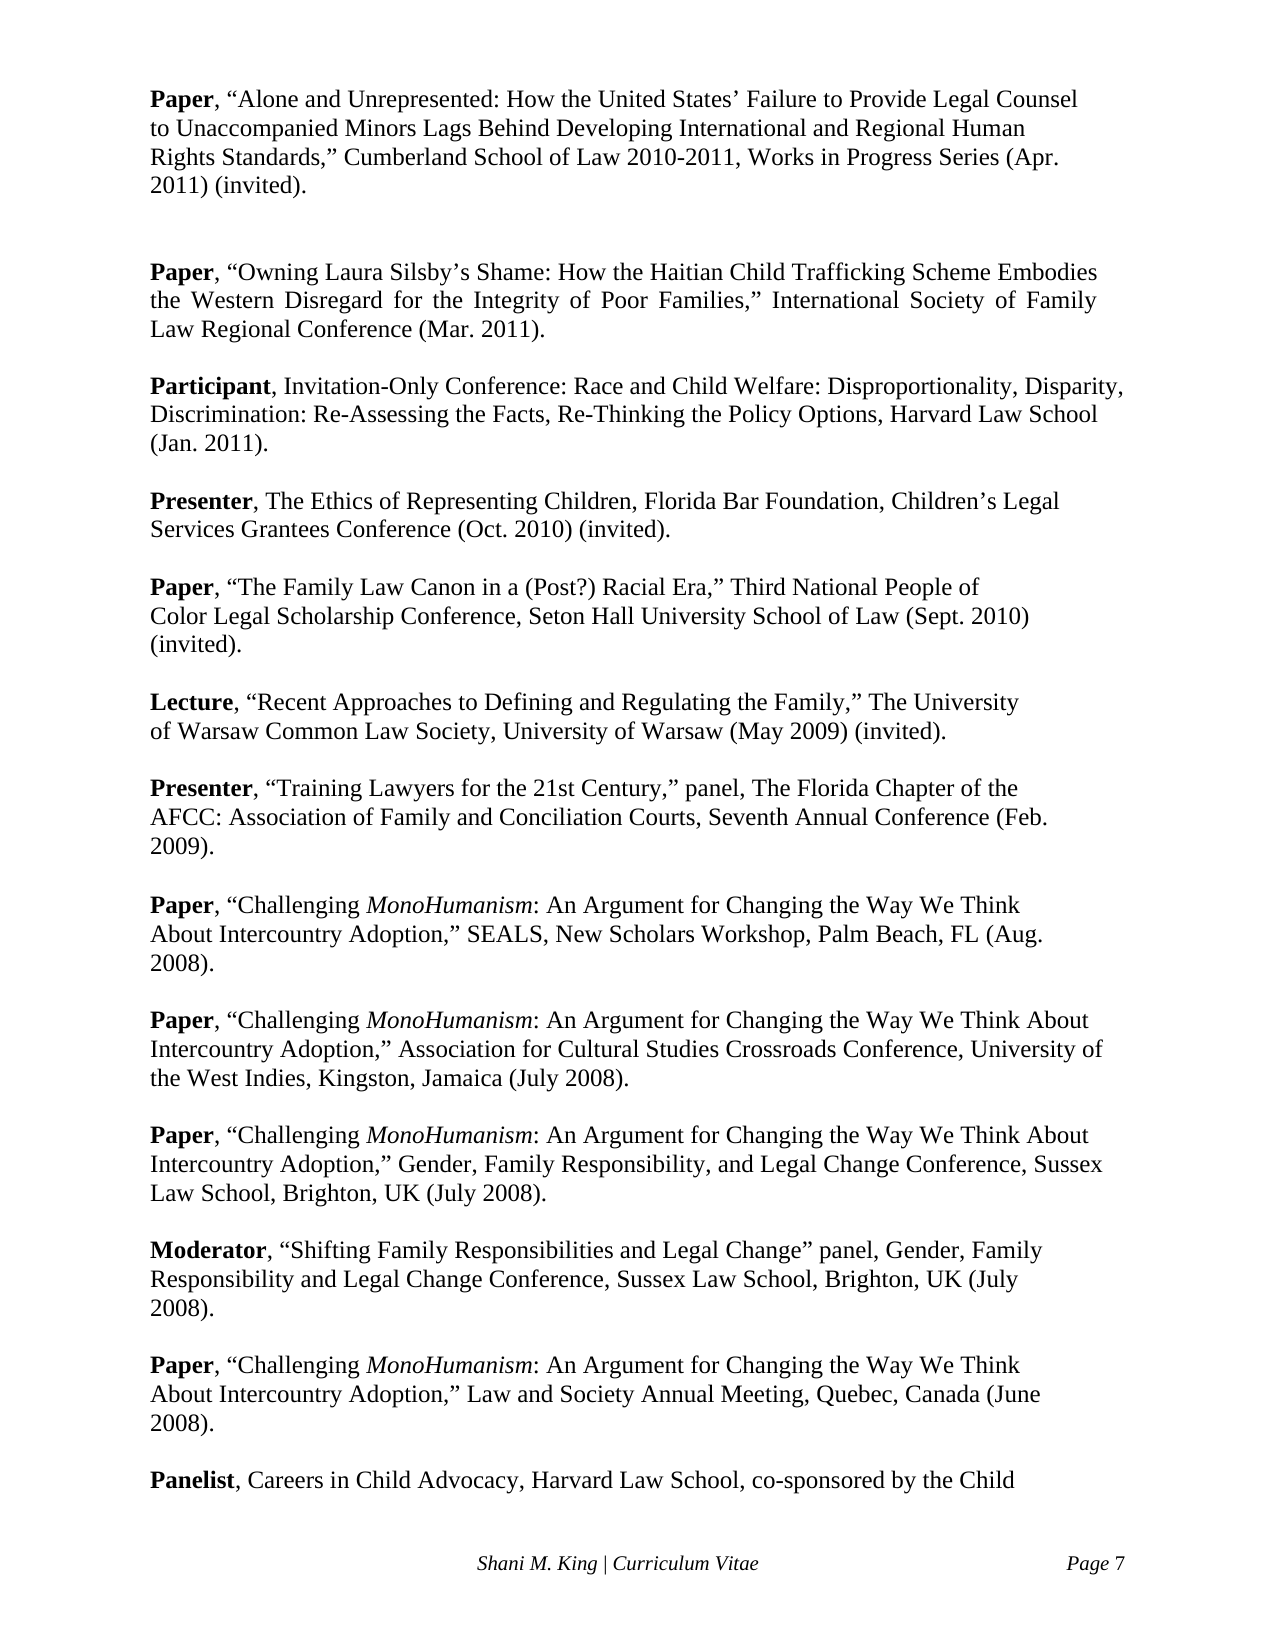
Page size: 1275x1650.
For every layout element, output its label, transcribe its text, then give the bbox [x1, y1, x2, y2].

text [150, 1466, 1112, 1494]
text Participant, Invitation-Only Conference: Race and Child Welfare: Disproportionality, Disparity, Discrimination: Re-Assessing the Facts, Re-Thinking the Policy Options, Harvard Law School (Jan. 2011). [150, 371, 1125, 457]
text Paper, “The Family Law Canon in a (Post?) Racial Era,” Third National People of Color Legal Scholarship Conference, Seton Hall University School of Law (Sept. 2010) (invited). [150, 572, 1032, 658]
text Paper, “Challenging MonoHumanism: An Argument for Changing the Way We Think About Intercountry Adoption,” Gender, Family Responsibility, and Legal Change Conference, Sussex Law School, Brighton, UK (July 2008). [150, 1121, 1125, 1207]
text Lecture, “Recent Approaches to Defining and Regulating the Family,” The University of Warsaw Common Law Society, University of Warsaw (May 2009) (invited). [150, 687, 1036, 744]
text Paper, “Challenging MonoHumanism: An Argument for Changing the Way We Think About Intercountry Adoption,” Association for Cultural Studies Crossroads Conference, University of the West Indies, Kingston, Jamaica (July 2008). [150, 1006, 1104, 1092]
text Paper, “Challenging MonoHumanism: An Argument for Changing the Way We Think About Intercountry Adoption,” SEALS, New Scholars Workshop, Palm Beach, FL (Aug. 2008). [150, 891, 1078, 977]
text Paper, “Challenging MonoHumanism: An Argument for Changing the Way We Think About Intercountry Adoption,” Law and Society Annual Meeting, Quebec, Canada (June 2008). [150, 1351, 1078, 1437]
text Moderator, “Shifting Family Responsibilities and Legal Change” panel, Gender, Family Responsibility and Legal Change Conference, Sussex Law School, Brighton, UK (July 2008). [150, 1236, 1073, 1322]
text Paper, “Owning Laura Silsby’s Shame: How the Haitian Child Trafficking Scheme Embodies the Western Disregard for the Integrity of Poor Families,” International Society of Family Law Regional Conference (Mar. 2011). [150, 257, 1098, 343]
text Paper, “Alone and Unrepresented: How the United States’ Failure to Provide Legal Counsel to Unaccompanied Minors Lags Behind Developing International and Regional Human Rights Standards,” Cumberland School of Law 2010-2011, Works in Progress Series (Apr. 2011) (invited). [150, 84, 1093, 199]
text Presenter, “Training Lawyers for the 21st Century,” panel, The Florida Chapter of the AFCC: Association of Family and Conciliation Courts, Seventh Annual Conference (Feb. 2009). [150, 773, 1079, 859]
text Presenter, The Ethics of Representing Children, Florida Bar Foundation, Children’s Legal Services Grantees Conference (Oct. 2010) (invited). [150, 486, 1125, 543]
